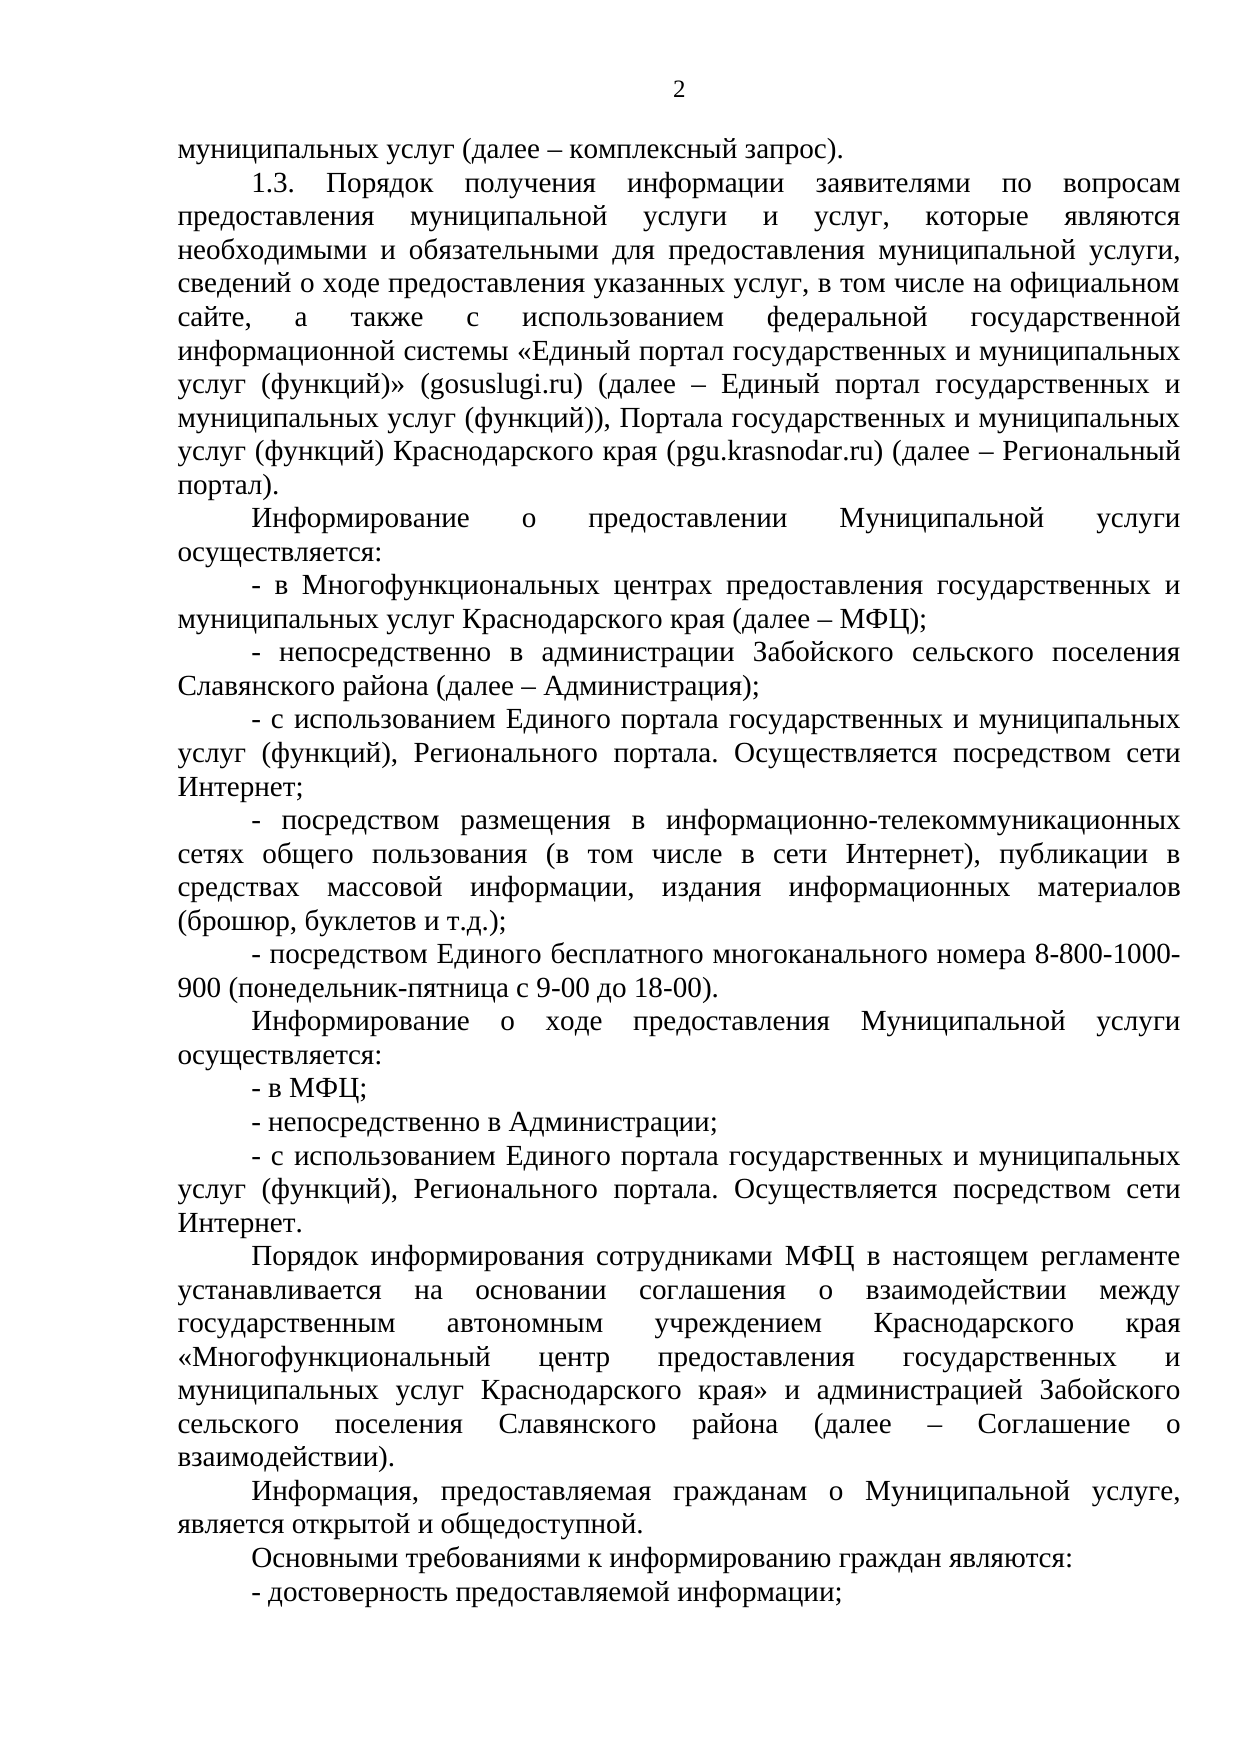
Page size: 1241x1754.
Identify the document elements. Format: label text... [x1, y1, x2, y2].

text Основными требованиями к информированию граждан являются: [177, 1540, 1181, 1574]
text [177, 131, 1181, 165]
text - с использованием Единого портала государственных и муниципальных услуг (функций), Регионального портала. Осуществляется посредством сети Интернет. [177, 1138, 1181, 1238]
text - непосредственно в администрации Забойского сельского поселения Славянского района (далее – Администрация); [177, 634, 1181, 702]
text - с использованием Единого портала государственных и муниципальных услуг (функций), Регионального портала. Осуществляется посредством сети Интернет; [177, 702, 1181, 802]
text - в МФЦ; [177, 1071, 1181, 1104]
text Информирование о ходе предоставления Муниципальной услуги осуществляется: [177, 1003, 1181, 1071]
text Информация, предоставляемая гражданам о Муниципальной услуге, является открытой и общедоступной. [177, 1473, 1181, 1540]
text - непосредственно в Администрации; [177, 1104, 1181, 1138]
text Порядок информирования сотрудниками МФЦ в настоящем регламенте устанавливается на основании соглашения о взаимодействии между государственным автономным учреждением Краснодарского края «Многофункциональный центр предоставления государственных и муниципальных услуг Краснодарского края» и администрацией Забойского сельского поселения Славянского района (далее – Соглашение о взаимодействии). [177, 1238, 1181, 1473]
text - посредством Единого бесплатного многоканального номера 8-800-1000-900 (понедельник-пятница с 9-00 до 18-00). [177, 936, 1181, 1003]
text - в Многофункциональных центрах предоставления государственных и муниципальных услуг Краснодарского края (далее – МФЦ); [177, 567, 1181, 634]
text 1.3. Порядок получения информации заявителями по вопросам предоставления муниципальной услуги и услуг, которые являются необходимыми и обязательными для предоставления муниципальной услуги, сведений о ходе предоставления указанных услуг, в том числе на официальном сайте, а также с использованием федеральной государственной информационной системы «Единый портал государственных и муниципальных услуг (функций)» (gosuslugi.ru) (далее – Единый портал государственных и муниципальных услуг (функций)), Портала государственных и муниципальных услуг (функций) Краснодарского края (pgu.krasnodar.ru) (далее – Региональный портал). [177, 165, 1181, 500]
text - посредством размещения в информационно-телекоммуникационных сетях общего пользования (в том числе в сети Интернет), публикации в средствах массовой информации, издания информационных материалов (брошюр, буклетов и т.д.); [177, 802, 1181, 936]
text Информирование о предоставлении Муниципальной услуги осуществляется: [177, 500, 1181, 567]
text - достоверность предоставляемой информации; [177, 1574, 1181, 1607]
